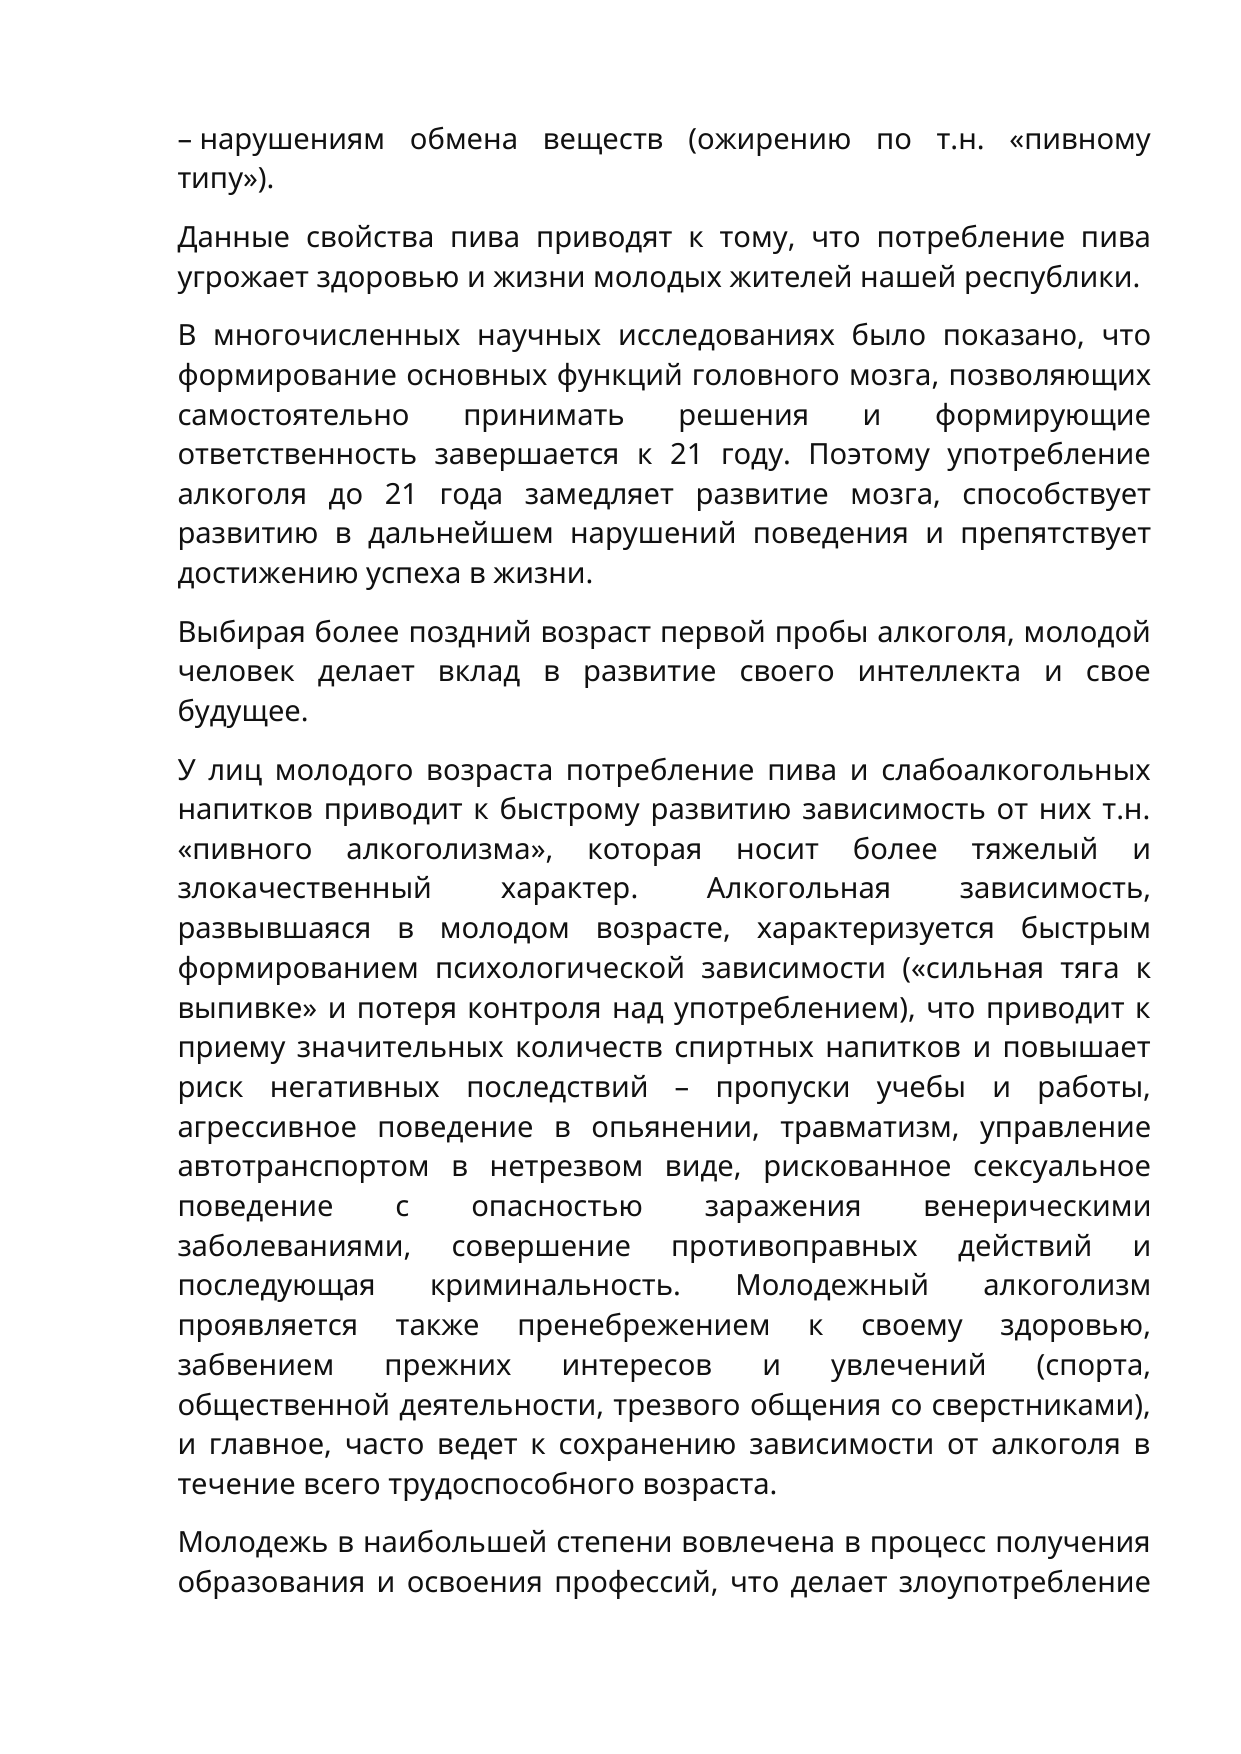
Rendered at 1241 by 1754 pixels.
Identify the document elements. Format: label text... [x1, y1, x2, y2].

text У лиц молодого возраста потребление пива и слабоалкогольных напитков приводит к быстрому развитию зависимость от них т.н. «пивного алкоголизма», которая носит более тяжелый и злокачественный характер. Алкогольная зависимость, развывшаяся в молодом возрасте, характеризуется быстрым формированием психологической зависимости («сильная тяга к выпивке» и потеря контроля над употреблением), что приводит к приему значительных количеств спиртных напитков и повышает риск негативных последствий – пропуски учебы и работы, агрессивное поведение в опьянении, травматизм, управление автотранспортом в нетрезвом виде, рискованное сексуальное поведение с опасностью заражения венерическими заболеваниями, совершение противоправных действий и последующая криминальность. Молодежный алкоголизм проявляется также пренебрежением к своему здоровью, забвением прежних интересов и увлечений (спорта, общественной деятельности, трезвого общения со сверстниками), и главное, часто ведет к сохранению зависимости от алкоголя в течение всего трудоспособного возраста. [177, 749, 1152, 1503]
text Данные свойства пива приводят к тому, что потребление пива угрожает здоровью и жизни молодых жителей нашей республики. [177, 216, 1152, 296]
text Выбирая более поздний возраст первой пробы алкоголя, молодой человек делает вклад в развитие своего интеллекта и свое будущее. [177, 611, 1152, 730]
text – нарушениям обмена веществ (ожирению по т.н. «пивному типу»). [177, 118, 1152, 197]
text В многочисленных научных исследованиях было показано, что формирование основных функций головного мозга, позволяющих самостоятельно принимать решения и формирующие ответственность завершается к 21 году. Поэтому употребление алкоголя до 21 года замедляет развитие мозга, способствует развитию в дальнейшем нарушений поведения и препятствует достижению успеха в жизни. [177, 314, 1152, 592]
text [177, 1522, 1152, 1601]
